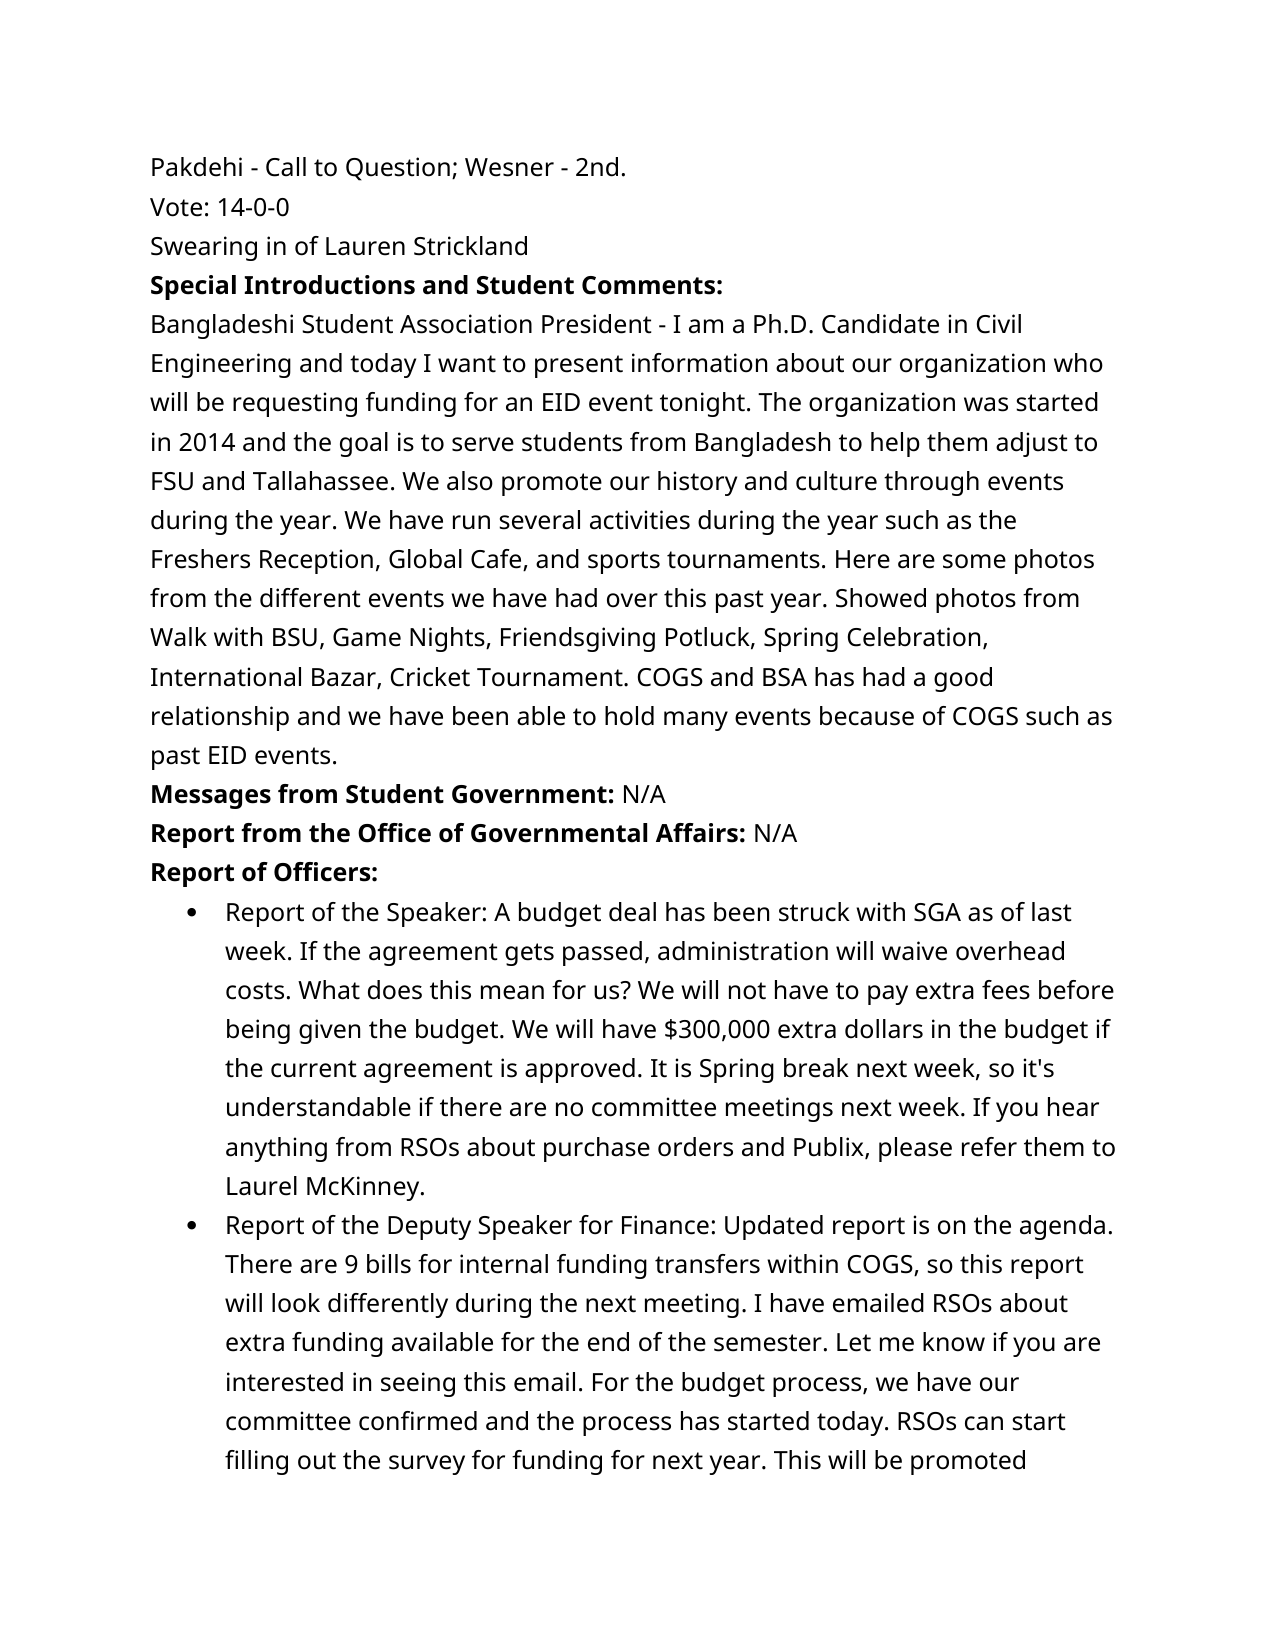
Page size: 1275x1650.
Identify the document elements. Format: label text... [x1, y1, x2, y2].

text Report of Officers: [150, 855, 1125, 889]
text Bangladeshi Student Association President - I am a Ph.D. Candidate in Civil Engineering and today I want to present information about our organization who will be requesting funding for an EID event tonight. The organization was started in 2014 and the goal is to serve students from Bangladesh to help them adjust to FSU and Tallahassee. We also promote our history and culture through events during the year. We have run several activities during the year such as the Freshers Reception, Global Cafe, and sports tournaments. Here are some photos from the different events we have had over this past year. Showed photos from Walk with BSU, Game Nights, Friendsgiving Potluck, Spring Celebration, International Bazar, Cricket Tournament. COGS and BSA has had a good relationship and we have been able to hold many events because of COGS such as past EID events. [150, 307, 1125, 772]
text Vote: 14-0-0 [150, 189, 1125, 223]
text Report from the Office of Governmental Affairs: N/A [150, 816, 1125, 850]
text Pakdehi - Call to Question; Wesner - 2nd. [150, 150, 1125, 184]
text Special Introductions and Student Comments: [150, 267, 1125, 302]
text Swearing in of Lauren Strickland [150, 228, 1125, 262]
text Messages from Student Government: N/A [150, 777, 1125, 811]
list Report of the Speaker: A budget deal has been struck with SGA as of last week. If the agreement gets passed, administration will waive overhead costs. What does this mean for us? We will not have to pay extra fees before being given the budget. We will have $300,000 extra dollars in the budget if the current agreement is approved. It is Spring break next week, so it's understandable if there are no committee meetings next week. If you hear anything from RSOs about purchase orders and Publix, please refer them to Laurel McKinney. [187, 894, 1125, 1202]
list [187, 1207, 1125, 1477]
